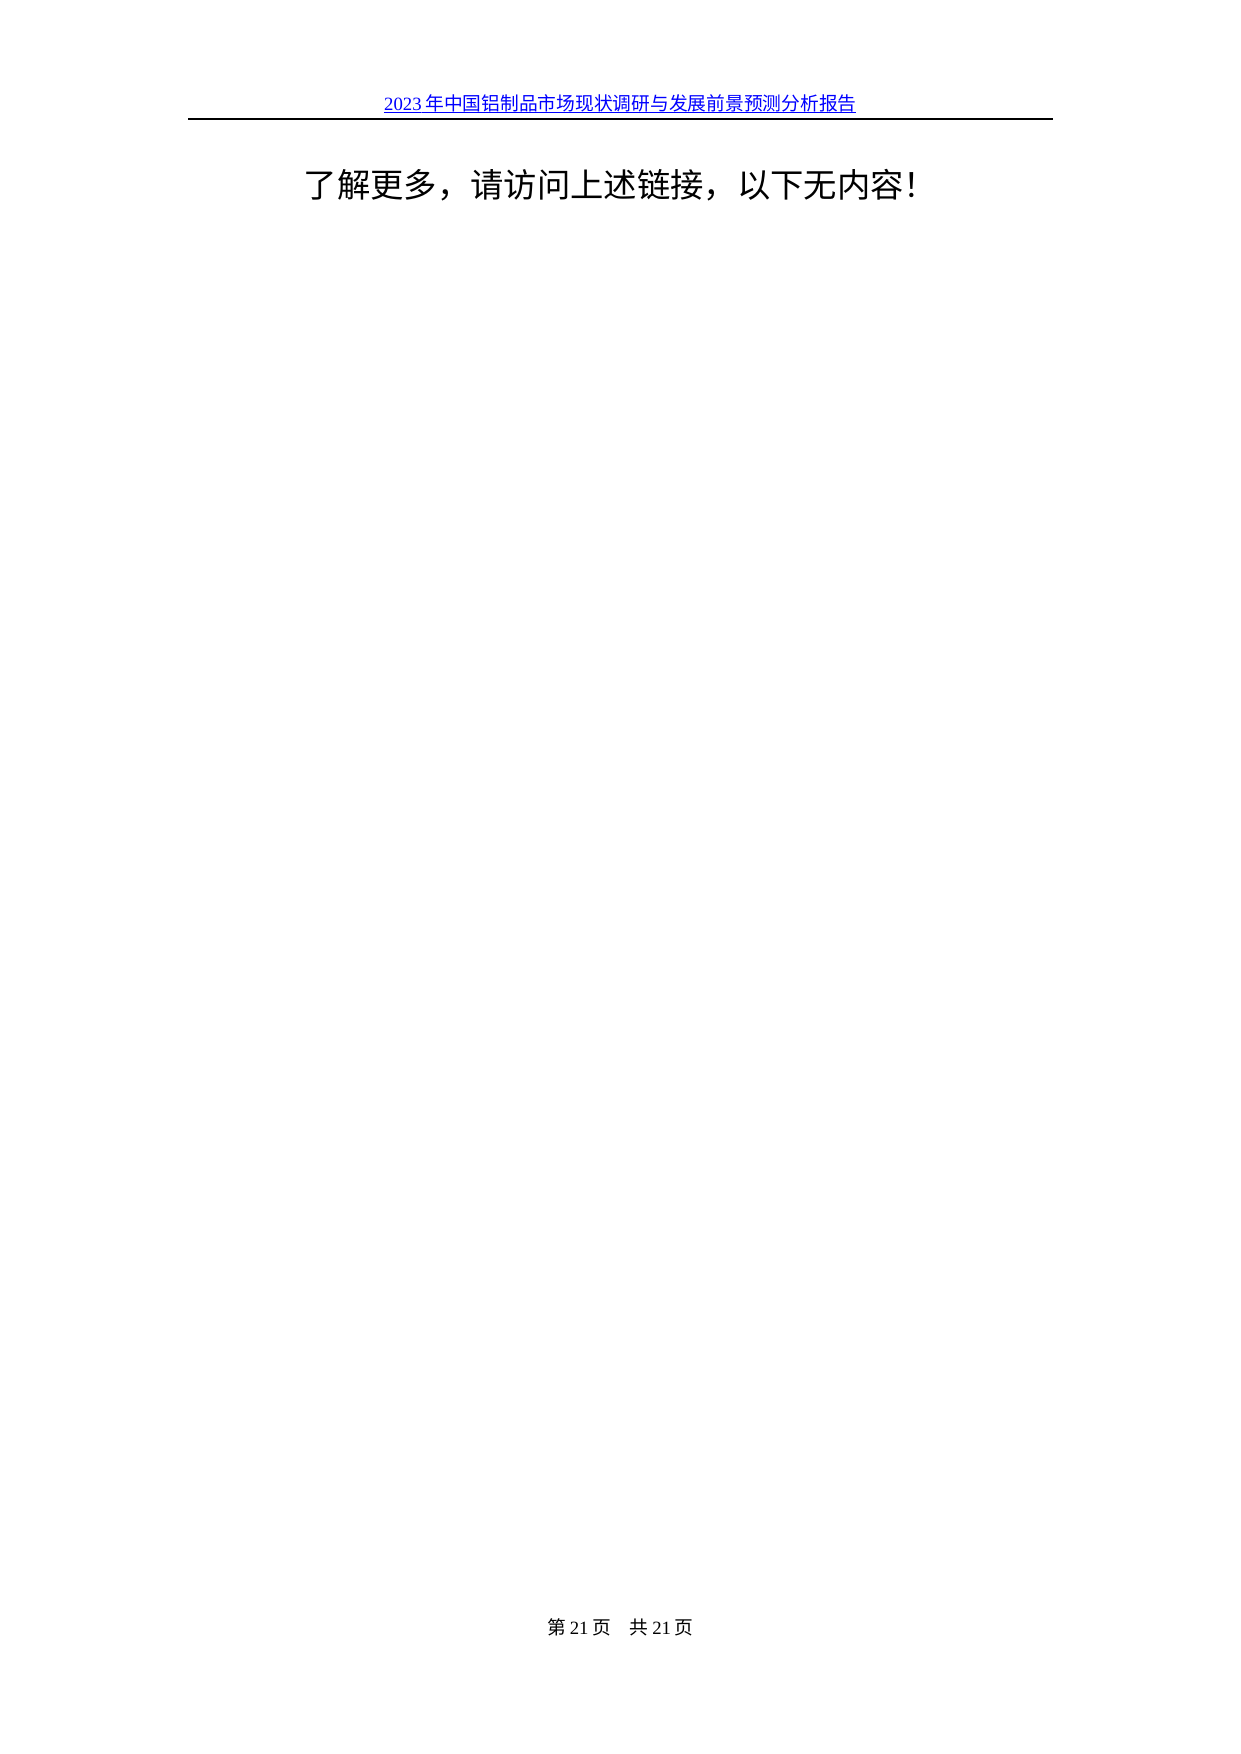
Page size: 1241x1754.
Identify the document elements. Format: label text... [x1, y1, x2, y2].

title 了解更多，请访问上述链接，以下无内容！ [187, 150, 1053, 215]
